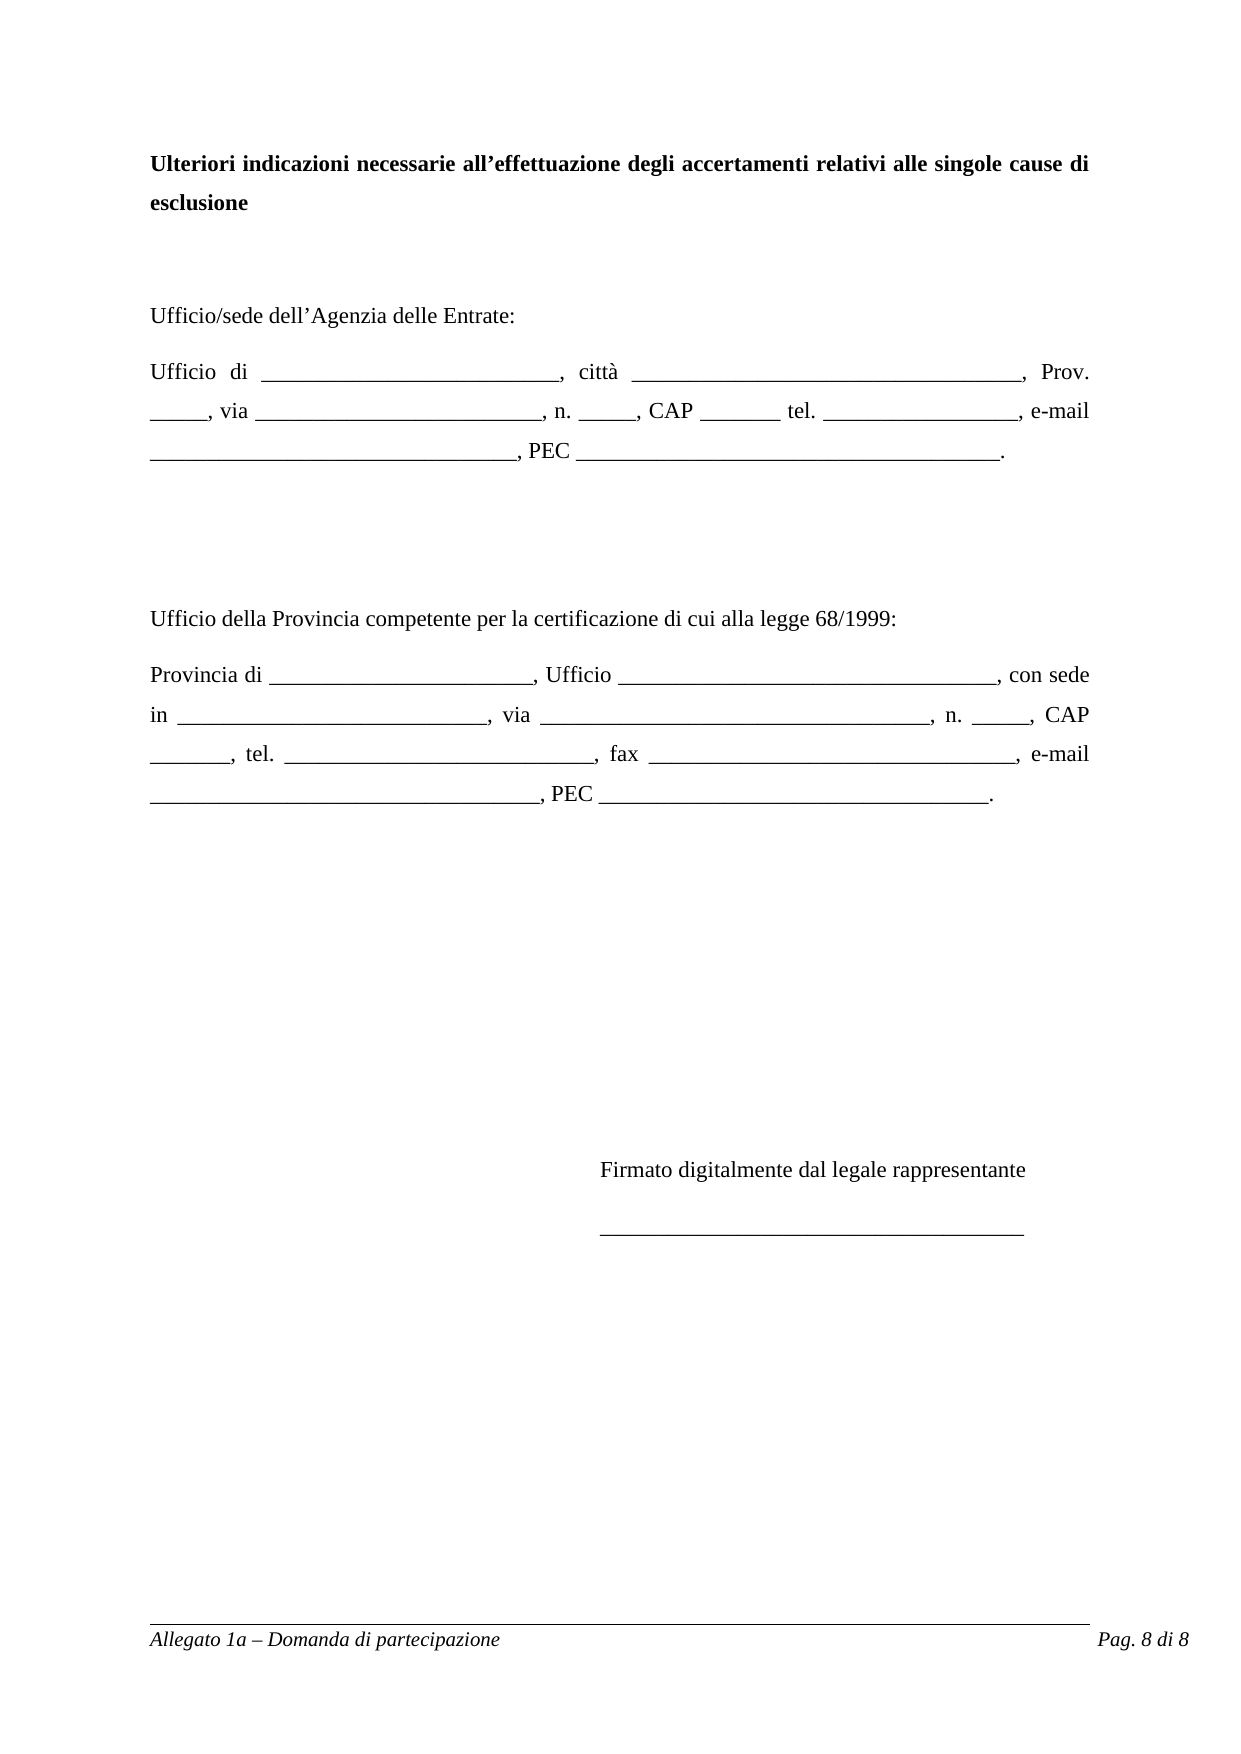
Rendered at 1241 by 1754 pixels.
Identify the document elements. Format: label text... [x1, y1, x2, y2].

text _____________________________________ [525, 1212, 1090, 1239]
text Ufficio della Provincia competente per la certificazione di cui alla legge 68/1999: [150, 605, 1090, 632]
text Ufficio di __________________________, città __________________________________, Prov. _____, via _________________________, n. _____, CAP _______ tel. _________________, e-mail ________________________________, PEC _____________________________________. [150, 358, 1090, 463]
text Ulteriori indicazioni necessarie all’effettuazione degli accertamenti relativi alle singole cause di esclusione [150, 150, 1090, 216]
text Firmato digitalmente dal legale rappresentante [525, 1156, 1090, 1183]
text Provincia di _______________________, Ufficio _________________________________, con sede in ___________________________, via __________________________________, n. _____, CAP _______, tel. ___________________________, fax ________________________________, e-mail __________________________________, PEC __________________________________. [150, 661, 1090, 806]
text Ufficio/sede dell’Agenzia delle Entrate: [150, 302, 1090, 328]
